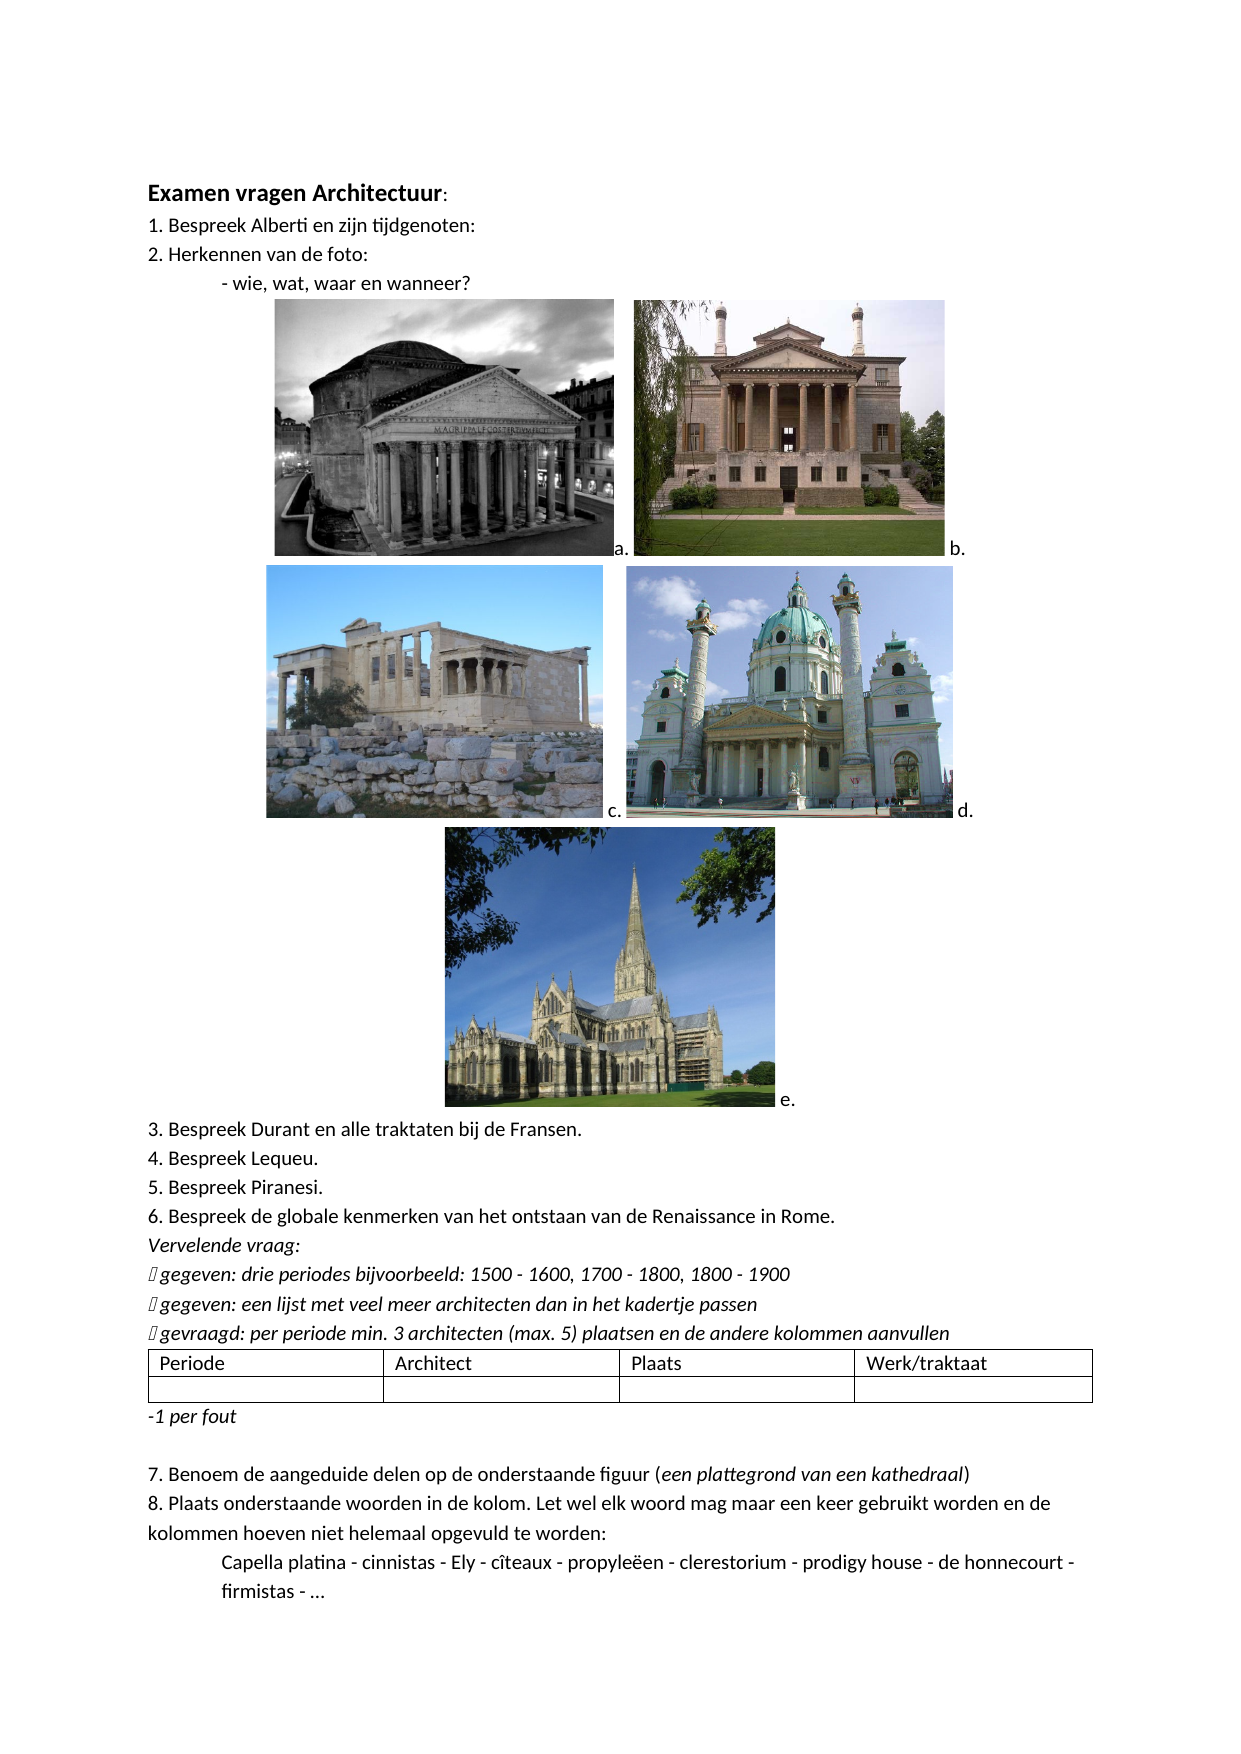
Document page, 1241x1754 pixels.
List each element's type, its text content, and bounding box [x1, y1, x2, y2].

text 6. Bespreek de globale kenmerken van het ontstaan van de Renaissance in Rome. [148, 1203, 1093, 1229]
table_header Plaats [620, 1350, 854, 1376]
text - wie, wat, waar en wanneer? [148, 270, 1093, 296]
picture [626, 566, 953, 818]
picture [274, 299, 614, 556]
table_cell [149, 1377, 383, 1402]
picture [266, 565, 603, 818]
table_header Periode [149, 1350, 383, 1376]
text Examen vragen Architectuur: [148, 177, 1093, 207]
text Capella platina - cinnistas - Ely - cîteaux - propyleëen - clerestorium - prodigy house - de honnecourt - firmistas - … [148, 1549, 1093, 1603]
picture [633, 300, 945, 556]
text 8. Plaats onderstaande woorden in de kolom. Let wel elk woord mag maar een keer gebruikt worden en de kolommen hoeven niet helemaal opgevuld te worden: [148, 1491, 1093, 1545]
table_cell [384, 1377, 619, 1402]
table_header Architect [384, 1350, 619, 1376]
text 1. Bespreek Alberti en zijn tijdgenoten: [148, 212, 1093, 237]
text -1 per fout [148, 1403, 1093, 1428]
text 2. Herkennen van de foto: [148, 241, 1093, 266]
text 7. Benoem de aangeduide delen op de onderstaande figuur (een plattegrond van een kathedraal) [148, 1461, 1093, 1487]
text 4. Bespreek Lequeu. [148, 1145, 1093, 1170]
table_cell [855, 1377, 1092, 1402]
text 3. Bespreek Durant en alle traktaten bij de Fransen. [148, 1116, 1093, 1141]
text gegeven: drie periodes bijvoorbeeld: 1500 - 1600, 1700 - 1800, 1800 - 1900 [148, 1262, 1093, 1287]
text gevraagd: per periode min. 3 architecten (max. 5) plaatsen en de andere kolommen aanvullen [148, 1320, 1093, 1345]
table_header Werk/traktaat [855, 1350, 1092, 1376]
text gegeven: een lijst met veel meer architecten dan in het kadertje passen [148, 1291, 1093, 1316]
text Vervelende vraag: [148, 1232, 1093, 1258]
text 5. Bespreek Piranesi. [148, 1174, 1093, 1199]
table_cell [620, 1377, 854, 1402]
picture [444, 827, 776, 1107]
